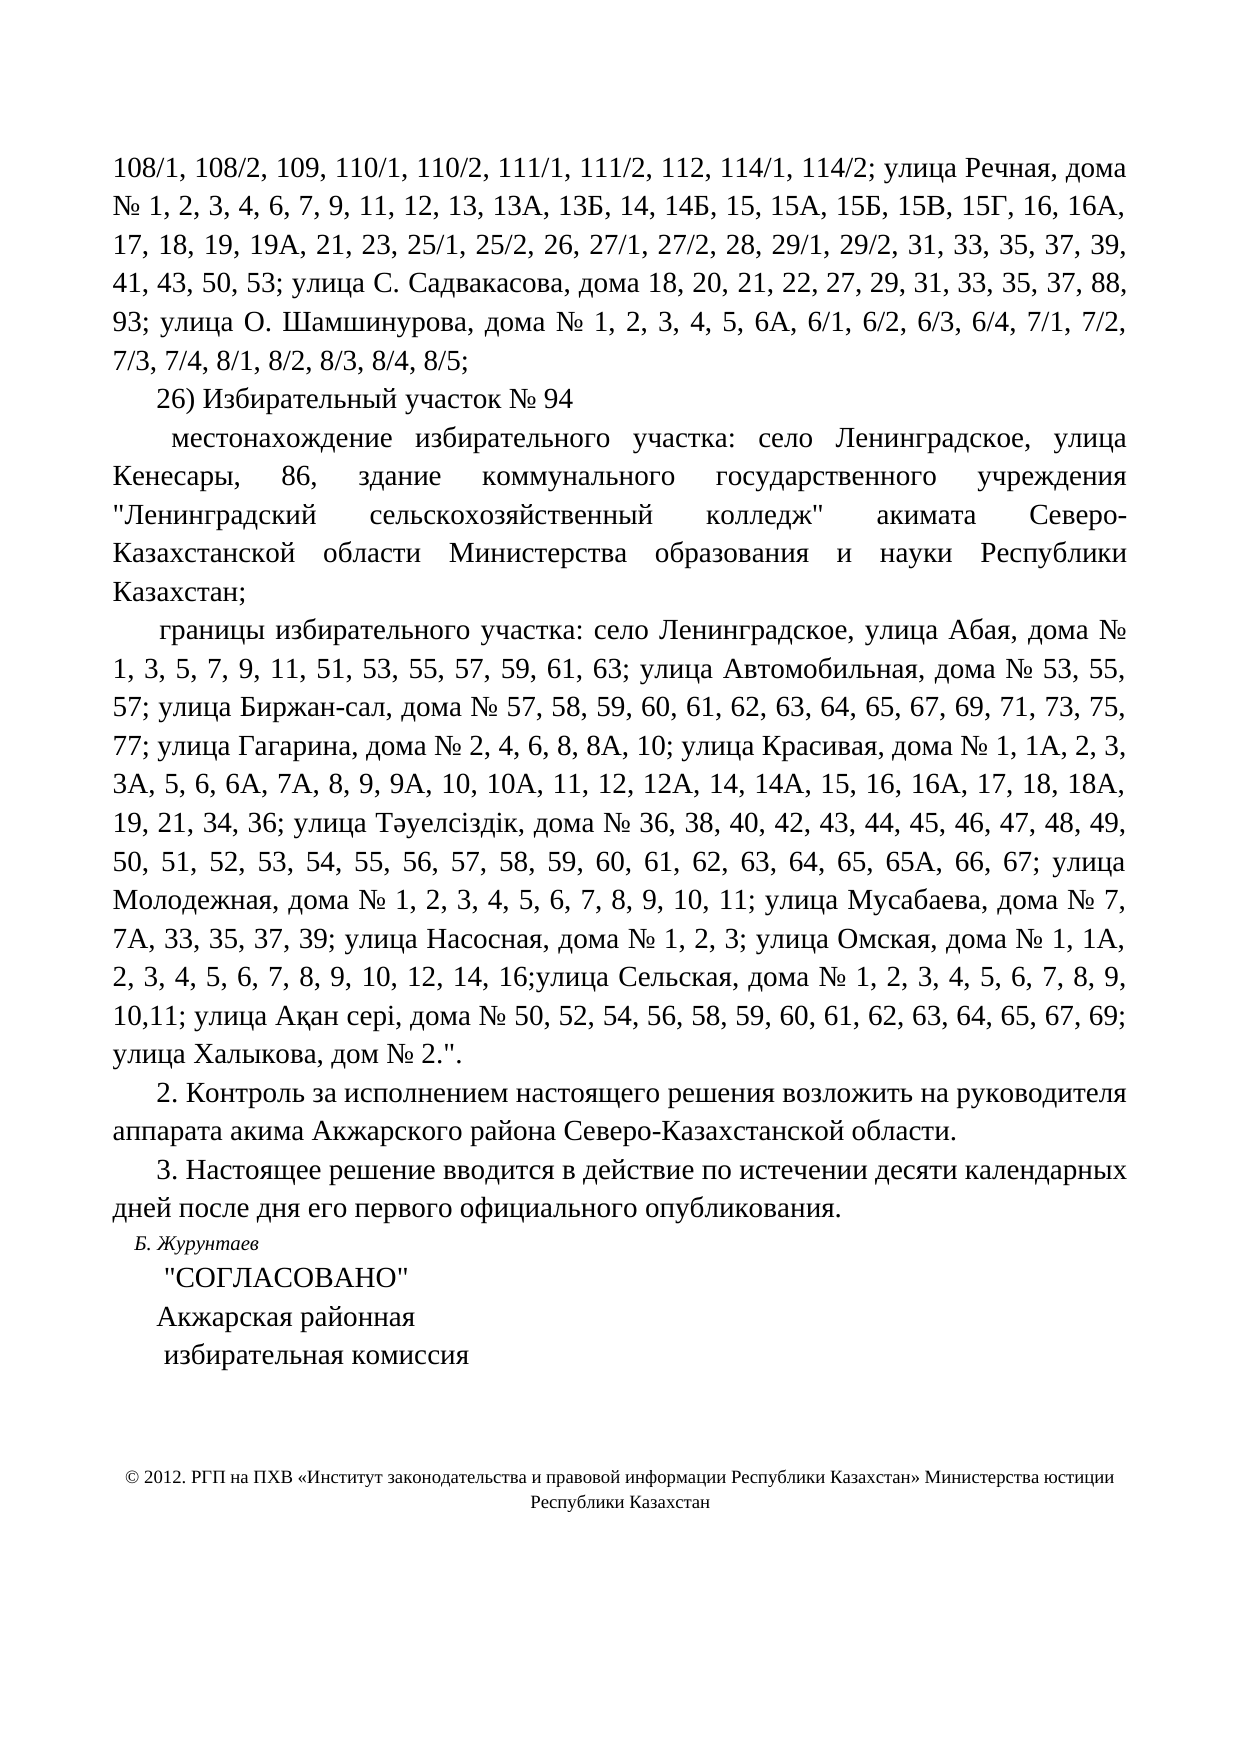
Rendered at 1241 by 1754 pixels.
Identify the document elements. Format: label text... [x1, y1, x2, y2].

text границы избирательного участка: село Ленинградское, улица Абая, дома № 1, 3, 5, 7, 9, 11, 51, 53, 55, 57, 59, 61, 63; улица Автомобильная, дома № 53, 55, 57; улица Биржан-сал, дома № 57, 58, 59, 60, 61, 62, 63, 64, 65, 67, 69, 71, 73, 75, 77; улица Гагарина, дома № 2, 4, 6, 8, 8А, 10; улица Красивая, дома № 1, 1А, 2, 3, 3А, 5, 6, 6А, 7А, 8, 9, 9А, 10, 10А, 11, 12, 12А, 14, 14А, 15, 16, 16А, 17, 18, 18А, 19, 21, 34, 36; улица Тәуелсіздік, дома № 36, 38, 40, 42, 43, 44, 45, 46, 47, 48, 49, 50, 51, 52, 53, 54, 55, 56, 57, 58, 59, 60, 61, 62, 63, 64, 65, 65А, 66, 67; улица Молодежная, дома № 1, 2, 3, 4, 5, 6, 7, 8, 9, 10, 11; улица Мусабаева, дома № 7, 7А, 33, 35, 37, 39; улица Насосная, дома № 1, 2, 3; улица Омская, дома № 1, 1А, 2, 3, 4, 5, 6, 7, 8, 9, 10, 12, 14, 16;улица Сельская, дома № 1, 2, 3, 4, 5, 6, 7, 8, 9, 10,11; улица Ақан сері, дома № 50, 52, 54, 56, 58, 59, 60, 61, 62, 63, 64, 65, 67, 69; улица Халыкова, дом № 2.". [112, 612, 1128, 1070]
text 26) Избирательный участок № 94 [112, 381, 1128, 415]
text "СОГЛАСОВАНО" [112, 1260, 1128, 1294]
text избирательная комиссия [112, 1337, 1128, 1371]
table_header Б. Журунтаев [101, 1229, 1240, 1260]
text © 2012. РГП на ПХВ «Институт законодательства и правовой информации Республики Казахстан» Министерства юстиции Республики Казахстан [112, 1466, 1128, 1513]
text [112, 150, 1128, 376]
text местонахождение избирательного участка: село Ленинградское, улица Кенесары, 86, здание коммунального государственного учреждения "Ленинградский сельскохозяйственный колледж" акимата Северо-Казахстанской области Министерства образования и науки Республики Казахстан; [112, 420, 1128, 607]
text 3. Настоящее решение вводится в действие по истечении десяти календарных дней после дня его первого официального опубликования. [112, 1152, 1128, 1224]
text Акжарская районная [112, 1299, 1128, 1332]
text 2. Контроль за исполнением настоящего решения возложить на руководителя аппарата акима Акжарского района Северо-Казахстанской области. [112, 1075, 1128, 1147]
